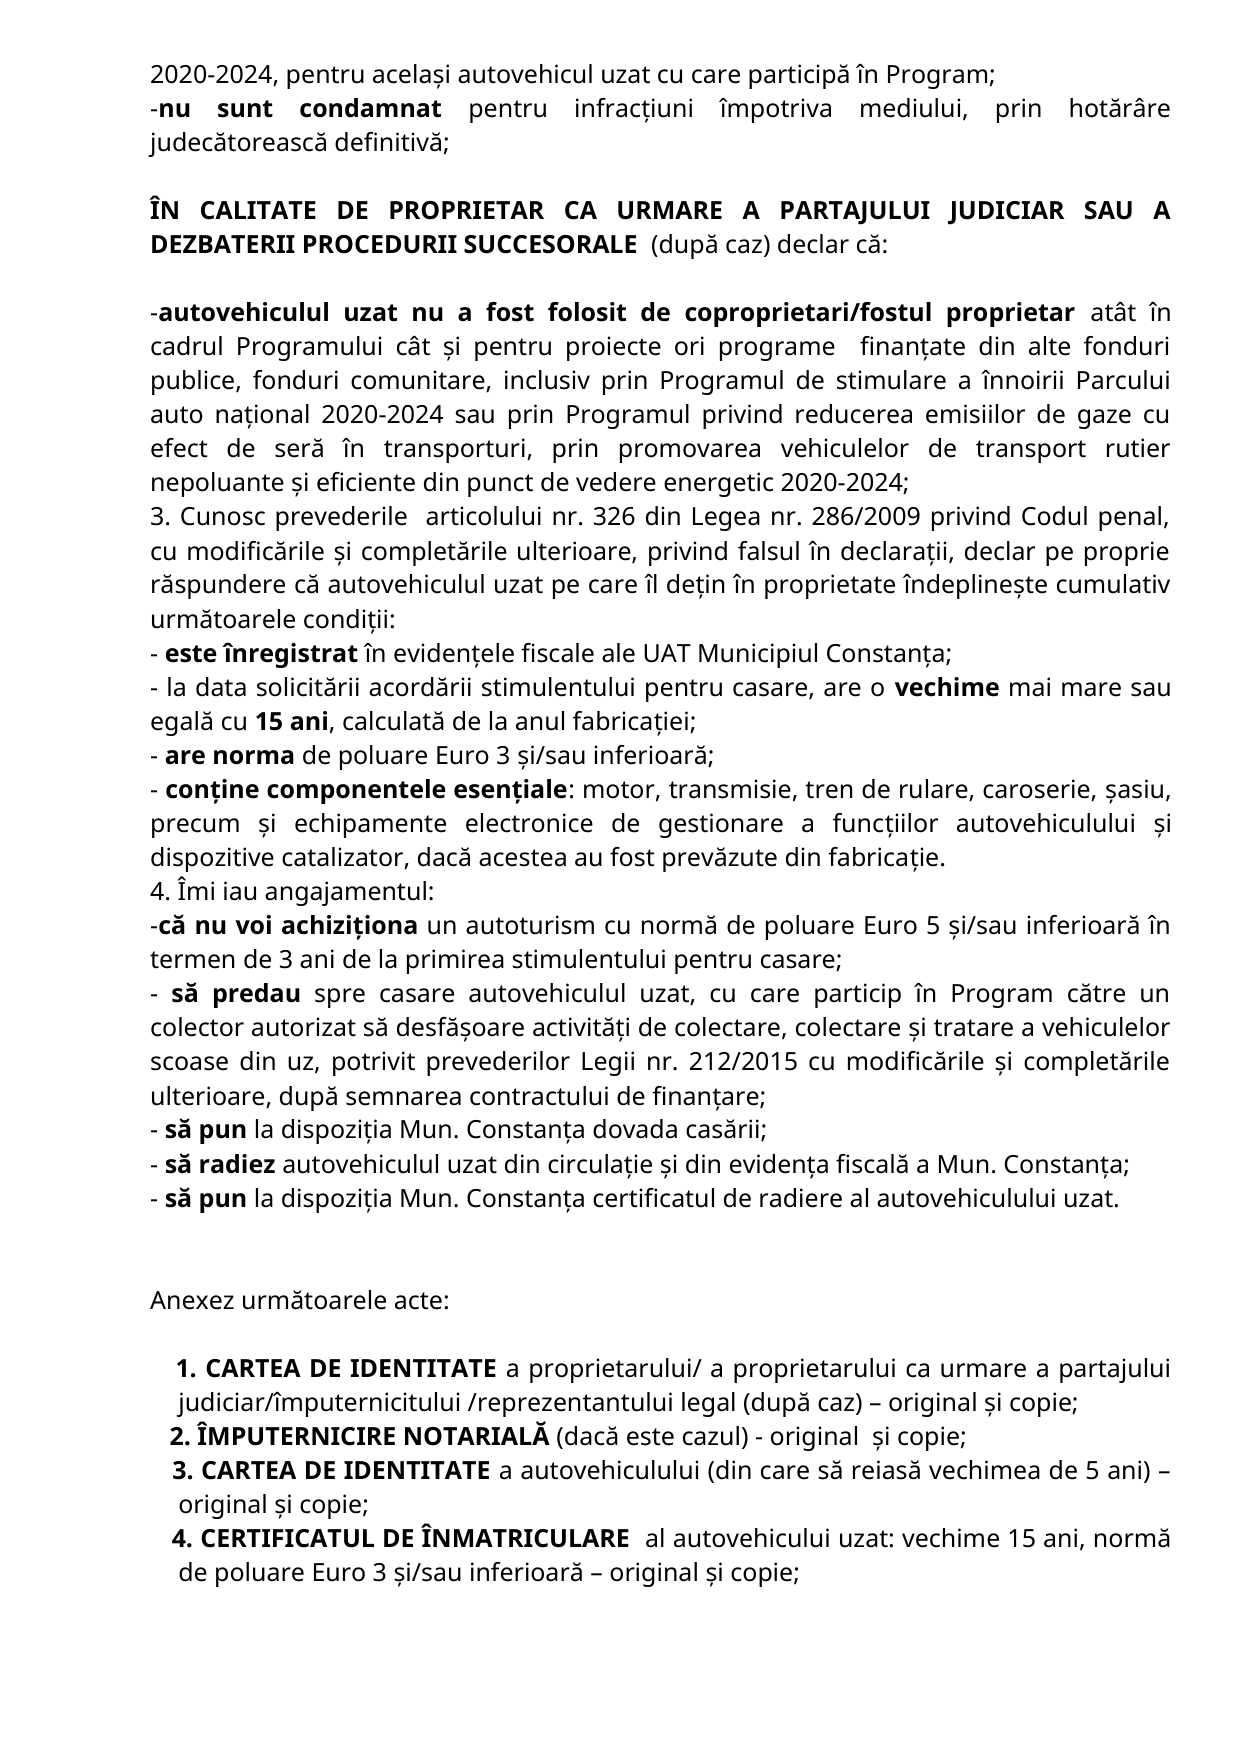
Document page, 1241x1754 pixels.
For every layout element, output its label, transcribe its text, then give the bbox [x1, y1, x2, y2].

text - este înregistrat în evidenţele fiscale ale UAT Municipiul Constanța; [150, 635, 1172, 669]
text - să radiez autovehiculul uzat din circulație și din evidența fiscală a Mun. Constanța; [150, 1146, 1172, 1180]
text - să pun la dispoziția Mun. Constanța dovada casării; [150, 1112, 1172, 1146]
text - conţine componentele esenţiale: motor, transmisie, tren de rulare, caroserie, şasiu, precum şi echipamente electronice de gestionare a funcţiilor autovehiculului şi dispozitive catalizator, dacă acestea au fost prevăzute din fabricaţie. [150, 772, 1172, 874]
text -nu sunt condamnat pentru infracţiuni împotriva mediului, prin hotărâre judecătorească definitivă; [150, 90, 1172, 158]
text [150, 56, 1172, 90]
text - are norma de poluare Euro 3 şi/sau inferioară; [150, 737, 1172, 772]
text - la data solicitării acordării stimulentului pentru casare, are o vechime mai mare sau egală cu 15 ani, calculată de la anul fabricaţiei; [150, 669, 1172, 737]
text - să pun la dispoziția Mun. Constanța certificatul de radiere al autovehiculului uzat. [150, 1180, 1172, 1214]
text Anexez următoarele acte: [150, 1282, 1172, 1317]
text 3. Cunosc prevederile articolului nr. 326 din Legea nr. 286/2009 privind Codul penal, cu modificările și completările ulterioare, privind falsul în declarații, declar pe proprie răspundere că autovehiculul uzat pe care îl dețin în proprietate îndeplinește cumulativ următoarele condiții: [150, 499, 1172, 635]
text ÎN CALITATE DE PROPRIETAR CA URMARE A PARTAJULUI JUDICIAR SAU A DEZBATERII PROCEDURII SUCCESORALE (după caz) declar că: [150, 192, 1172, 261]
text -că nu voi achiziționa un autoturism cu normă de poluare Euro 5 și/sau inferioară în termen de 3 ani de la primirea stimulentului pentru casare; [150, 908, 1172, 976]
text 2. ÎMPUTERNICIRE NOTARIALĂ (dacă este cazul) - original și copie; [150, 1419, 1172, 1453]
text - să predau spre casare autovehiculul uzat, cu care particip în Program către un colector autorizat să desfășoare activități de colectare, colectare și tratare a vehiculelor scoase din uz, potrivit prevederilor Legii nr. 212/2015 cu modificările și completările ulterioare, după semnarea contractului de finanțare; [150, 976, 1172, 1112]
text 1. CARTEA DE IDENTITATE a proprietarului/ a proprietarului ca urmare a partajului judiciar/împuternicitului /reprezentantului legal (după caz) – original și copie; [150, 1351, 1172, 1419]
text 3. CARTEA DE IDENTITATE a autovehiculului (din care să reiasă vechimea de 5 ani) – original și copie; [150, 1453, 1172, 1521]
text 4. Îmi iau angajamentul: [150, 874, 1172, 908]
text 4. CERTIFICATUL DE ÎNMATRICULARE al autovehicului uzat: vechime 15 ani, normă de poluare Euro 3 și/sau inferioară – original și copie; [150, 1521, 1172, 1589]
list -autovehiculul uzat nu a fost folosit de coproprietari/fostul proprietar atât în cadrul Programului cât și pentru proiecte ori programe finanțate din alte fonduri publice, fonduri comunitare, inclusiv prin Programul de stimulare a înnoirii Parcului auto național 2020-2024 sau prin Programul privind reducerea emisiilor de gaze cu efect de seră în transporturi, prin promovarea vehiculelor de transport rutier nepoluante și eficiente din punct de vedere energetic 2020-2024; [150, 295, 1172, 499]
